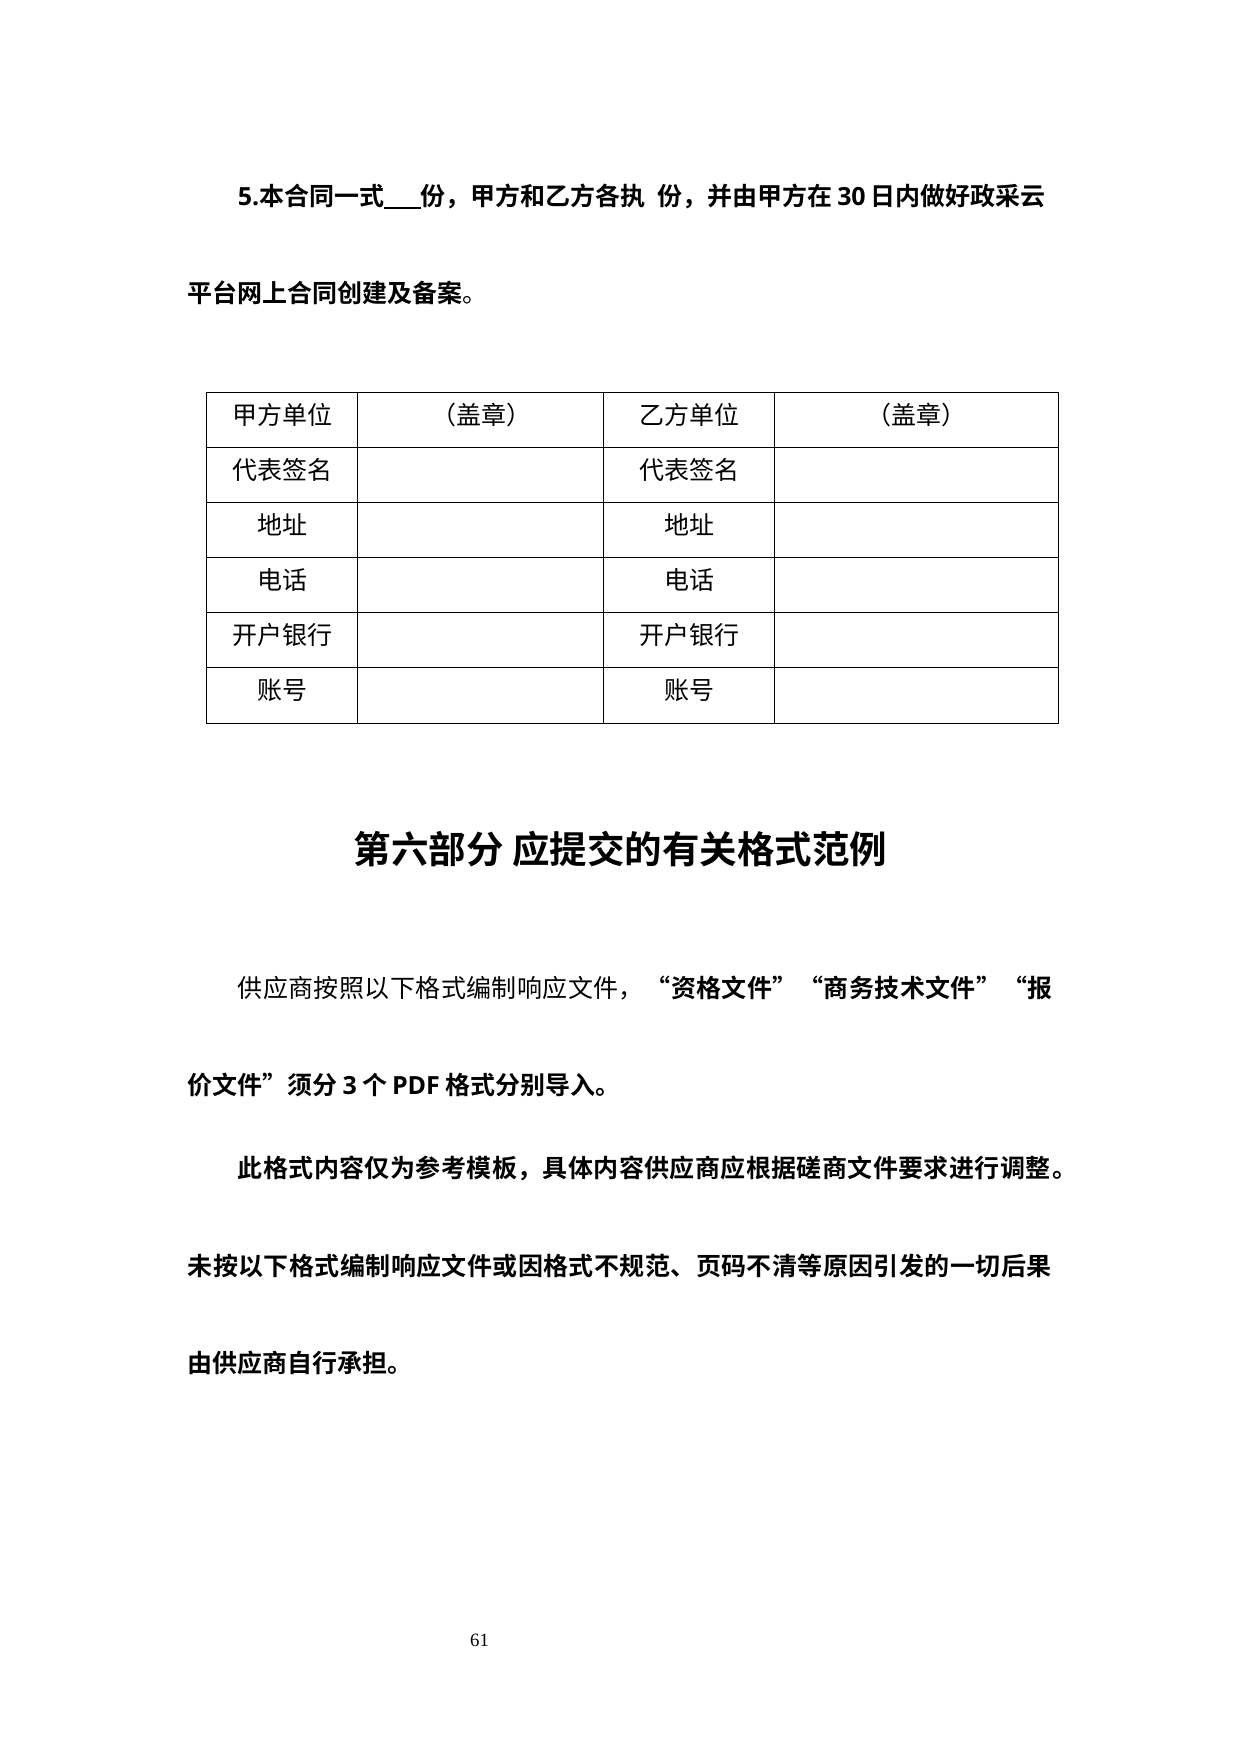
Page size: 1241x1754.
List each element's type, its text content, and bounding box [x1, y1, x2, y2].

text 供应商按照以下格式编制响应文件，“资格文件”“商务技术文件”“报价文件”须分3个PDF格式分别导入。 [187, 954, 1053, 1116]
table_header （盖章） [775, 393, 1058, 447]
table_cell 地址 [604, 503, 774, 557]
table_cell 代表签名 [604, 448, 774, 502]
table_cell [775, 448, 1058, 502]
table_cell 开户银行 [604, 613, 774, 667]
table_header （盖章） [358, 393, 603, 447]
table_cell [358, 503, 603, 557]
table_cell [358, 668, 603, 723]
table_cell [775, 613, 1058, 667]
table_header 甲方单位 [207, 393, 357, 447]
table_cell 账号 [604, 668, 774, 723]
table_cell [775, 503, 1058, 557]
table_cell [775, 668, 1058, 723]
table_header 乙方单位 [604, 393, 774, 447]
subtitle 第六部分 应提交的有关格式范例 [187, 814, 1053, 879]
table_cell 电话 [604, 558, 774, 612]
table_cell [358, 448, 603, 502]
table_cell 地址 [207, 503, 357, 557]
table_cell 电话 [207, 558, 357, 612]
table_cell 代表签名 [207, 448, 357, 502]
table_cell [358, 613, 603, 667]
table_cell [358, 558, 603, 612]
table_cell [775, 558, 1058, 612]
text 此格式内容仅为参考模板，具体内容供应商应根据磋商文件要求进行调整。未按以下格式编制响应文件或因格式不规范、页码不清等原因引发的一切后果由供应商自行承担。 [187, 1134, 1053, 1394]
table_cell 账号 [207, 668, 357, 723]
table_cell 开户银行 [207, 613, 357, 667]
text 5.本合同一式 份，甲方和乙方各执 份，并由甲方在30日内做好政采云平台网上合同创建及备案。 [187, 162, 1053, 324]
